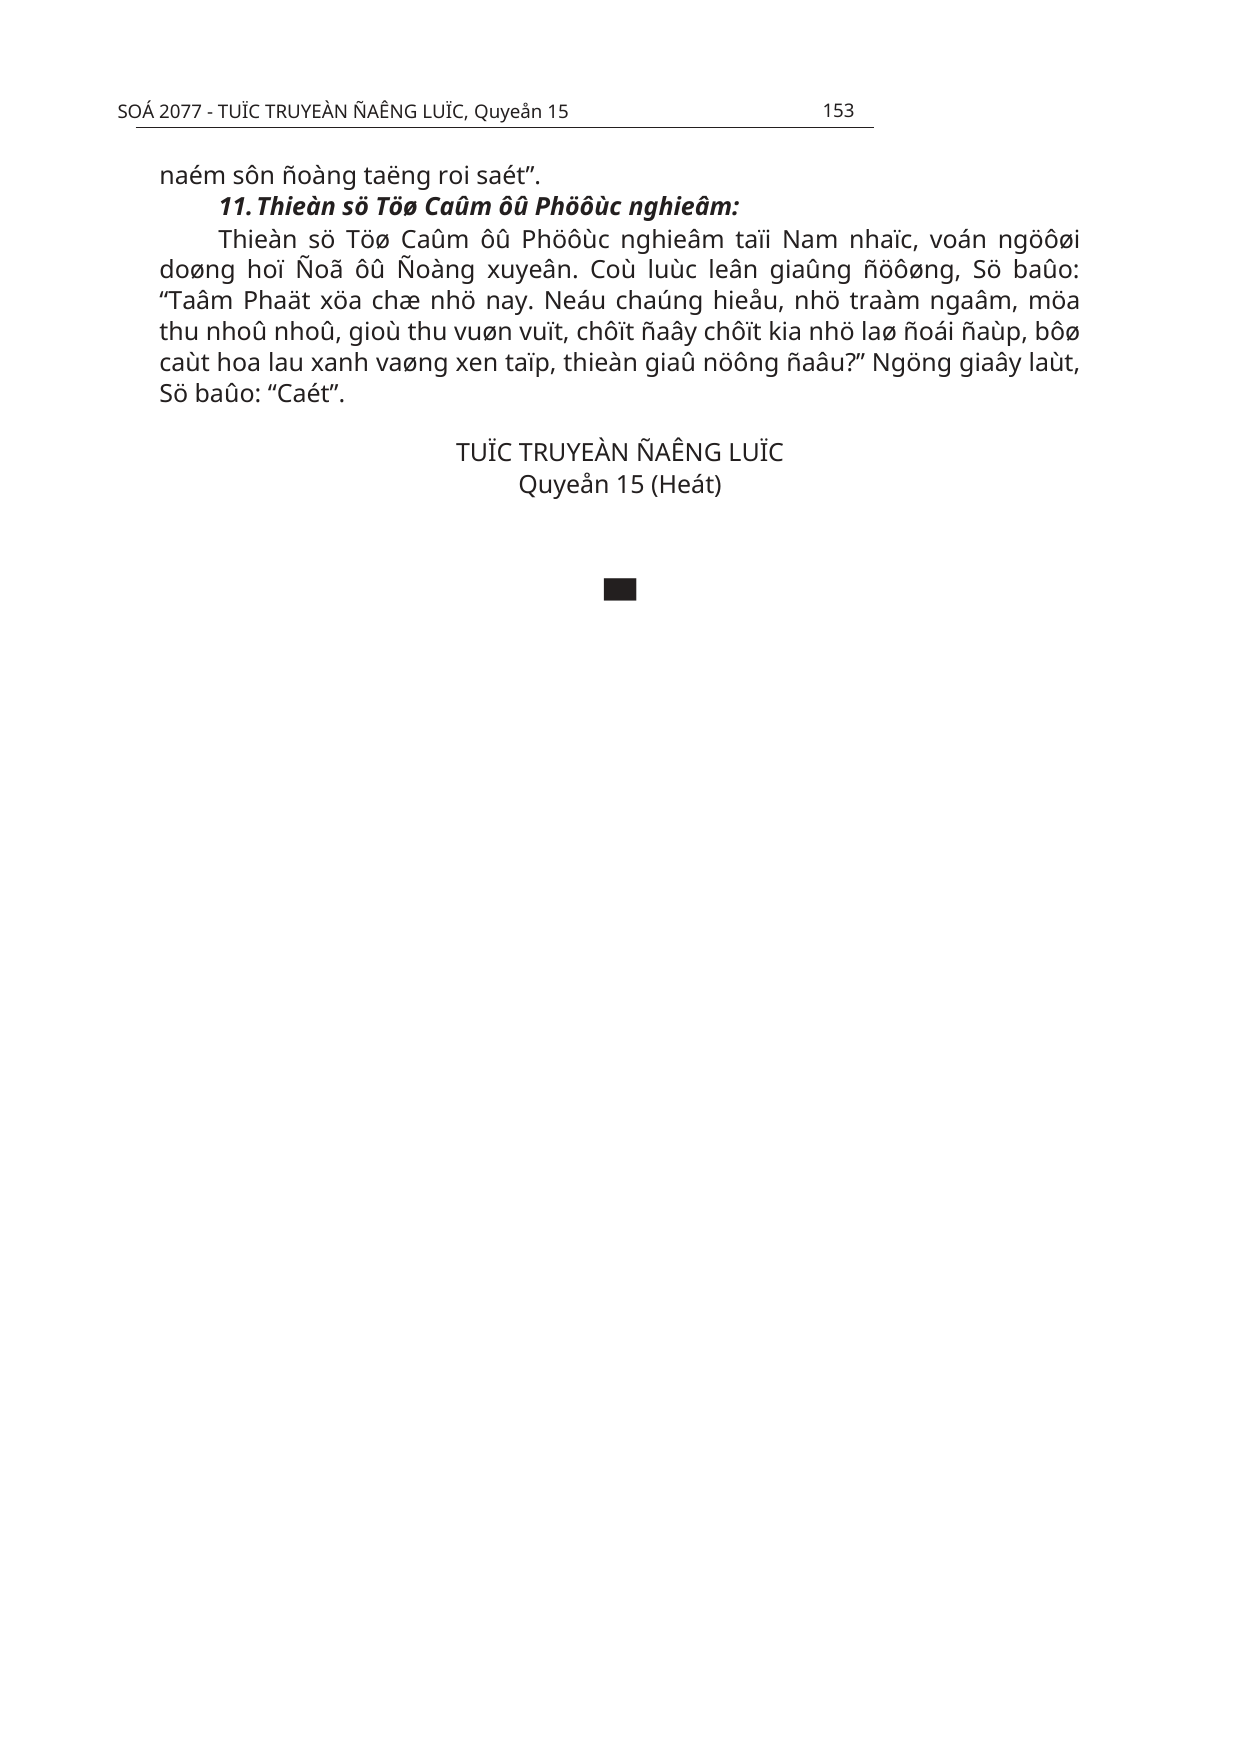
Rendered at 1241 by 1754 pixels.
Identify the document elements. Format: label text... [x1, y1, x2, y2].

subtitle Thieàn sö Töø Caûm ôû Phöôùc nghieâm: [218, 191, 1092, 222]
text Thieàn sö Töø Caûm ôû Phöôùc nghieâm taïi Nam nhaïc, voán ngöôøi doøng hoï Ñoã ôû Ñoàng xuyeân. Coù luùc leân giaûng ñöôøng, Sö baûo: “Taâm Phaät xöa chæ nhö nay. Neáu chaúng hieåu, nhö traàm ngaâm, möa thu nhoû nhoû, gioù thu vuøn vuït, chôït ñaây chôït kia nhö laø ñoái ñaùp, bôø caùt hoa lau xanh vaøng xen taïp, thieàn giaû nöông ñaâu?” Ngöng giaây laùt, Sö baûo: “Caét”. [159, 224, 1081, 410]
text TUÏC TRUYEÀN ÑAÊNG LUÏC [285, 436, 955, 468]
text Quyeån 15 (Heát) [285, 468, 955, 500]
text naém sôn ñoàng taëng roi saét”. [159, 160, 1092, 191]
text SOÁ 2077 - TUÏC TRUYEÀN ÑAÊNG LUÏC, Quyeån 15 153 [117, 97, 1092, 124]
text ■ [147, 566, 1092, 606]
